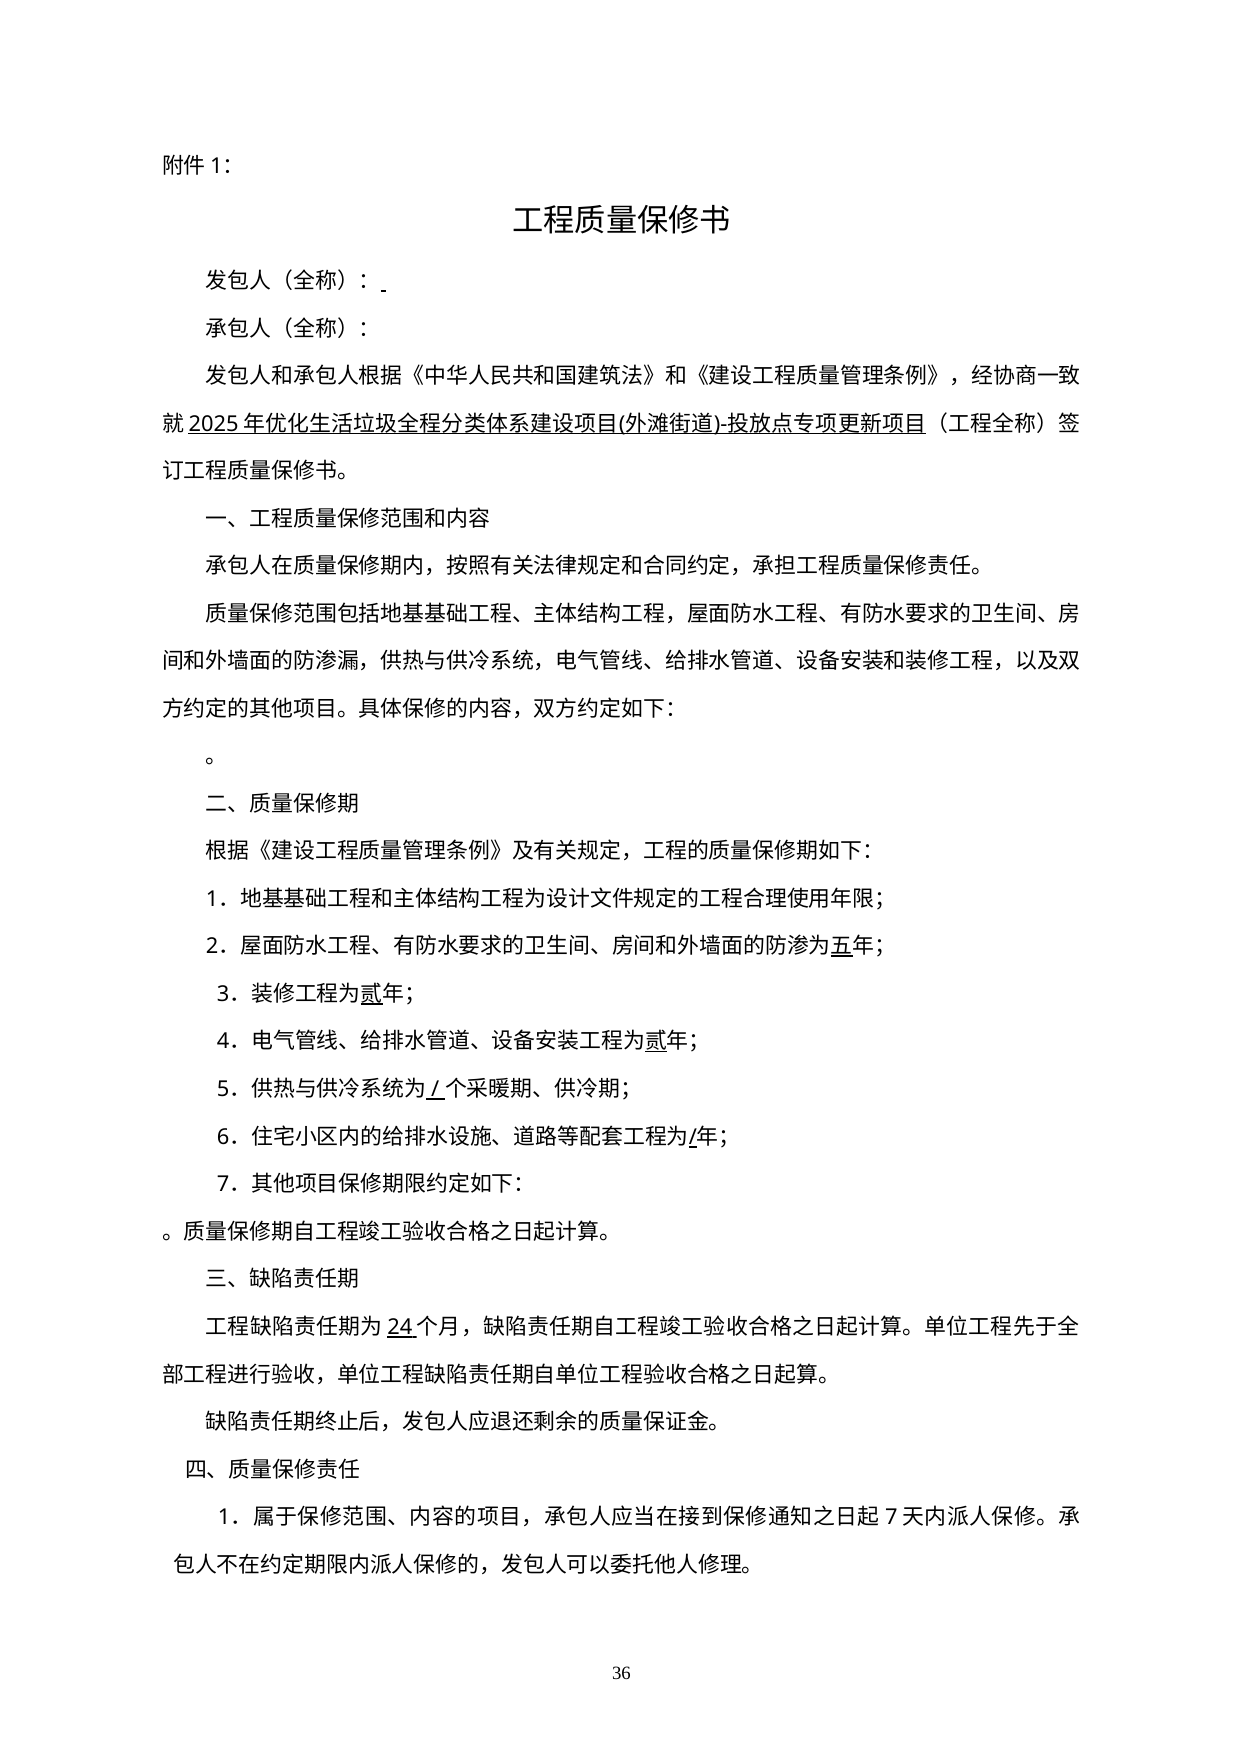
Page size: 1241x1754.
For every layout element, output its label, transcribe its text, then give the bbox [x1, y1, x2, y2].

text 1．属于保修范围、内容的项目，承包人应当在接到保修通知之日起7天内派人保修。承包人不在约定期限内派人保修的，发包人可以委托他人修理。 [173, 1499, 1081, 1578]
text 2．屋面防水工程、有防水要求的卫生间、房间和外墙面的防渗为五年； [162, 928, 1081, 960]
text 发包人（全称）： [162, 263, 1081, 295]
text 。 [162, 738, 1081, 770]
text 一、工程质量保修范围和内容 [162, 501, 1081, 532]
text 根据《建设工程质量管理条例》及有关规定，工程的质量保修期如下： [162, 833, 1081, 865]
text 5．供热与供冷系统为 / 个采暖期、供冷期； [206, 1071, 1081, 1103]
text 7．其他项目保修期限约定如下： [206, 1166, 1081, 1198]
text 二、质量保修期 [162, 786, 1081, 817]
text 。质量保修期自工程竣工验收合格之日起计算。 [162, 1214, 1081, 1246]
text 承包人在质量保修期内，按照有关法律规定和合同约定，承担工程质量保修责任。 [162, 548, 1081, 580]
text 质量保修范围包括地基基础工程、主体结构工程，屋面防水工程、有防水要求的卫生间、房间和外墙面的防渗漏，供热与供冷系统，电气管线、给排水管道、设备安装和装修工程，以及双方约定的其他项目。具体保修的内容，双方约定如下： [162, 596, 1081, 722]
text 发包人和承包人根据《中华人民共和国建筑法》和《建设工程质量管理条例》，经协商一致就2025年优化生活垃圾全程分类体系建设项目(外滩街道)-投放点专项更新项目（工程全称）签订工程质量保修书。 [162, 358, 1081, 485]
text 4．电气管线、给排水管道、设备安装工程为贰年； [206, 1023, 1081, 1055]
text 6．住宅小区内的给排水设施、道路等配套工程为/年； [206, 1119, 1081, 1151]
text 四、质量保修责任 [162, 1452, 1081, 1483]
text 缺陷责任期终止后，发包人应退还剩余的质量保证金。 [162, 1404, 1081, 1436]
text 1．地基基础工程和主体结构工程为设计文件规定的工程合理使用年限； [162, 881, 1081, 912]
text 附件1： [162, 148, 1081, 179]
text 三、缺陷责任期 [162, 1261, 1081, 1293]
text 工程缺陷责任期为24个月，缺陷责任期自工程竣工验收合格之日起计算。单位工程先于全部工程进行验收，单位工程缺陷责任期自单位工程验收合格之日起算。 [162, 1309, 1081, 1388]
text 承包人（全称）： [162, 311, 1081, 342]
text 工程质量保修书 [162, 195, 1081, 241]
text 3．装修工程为贰年； [206, 976, 1081, 1008]
